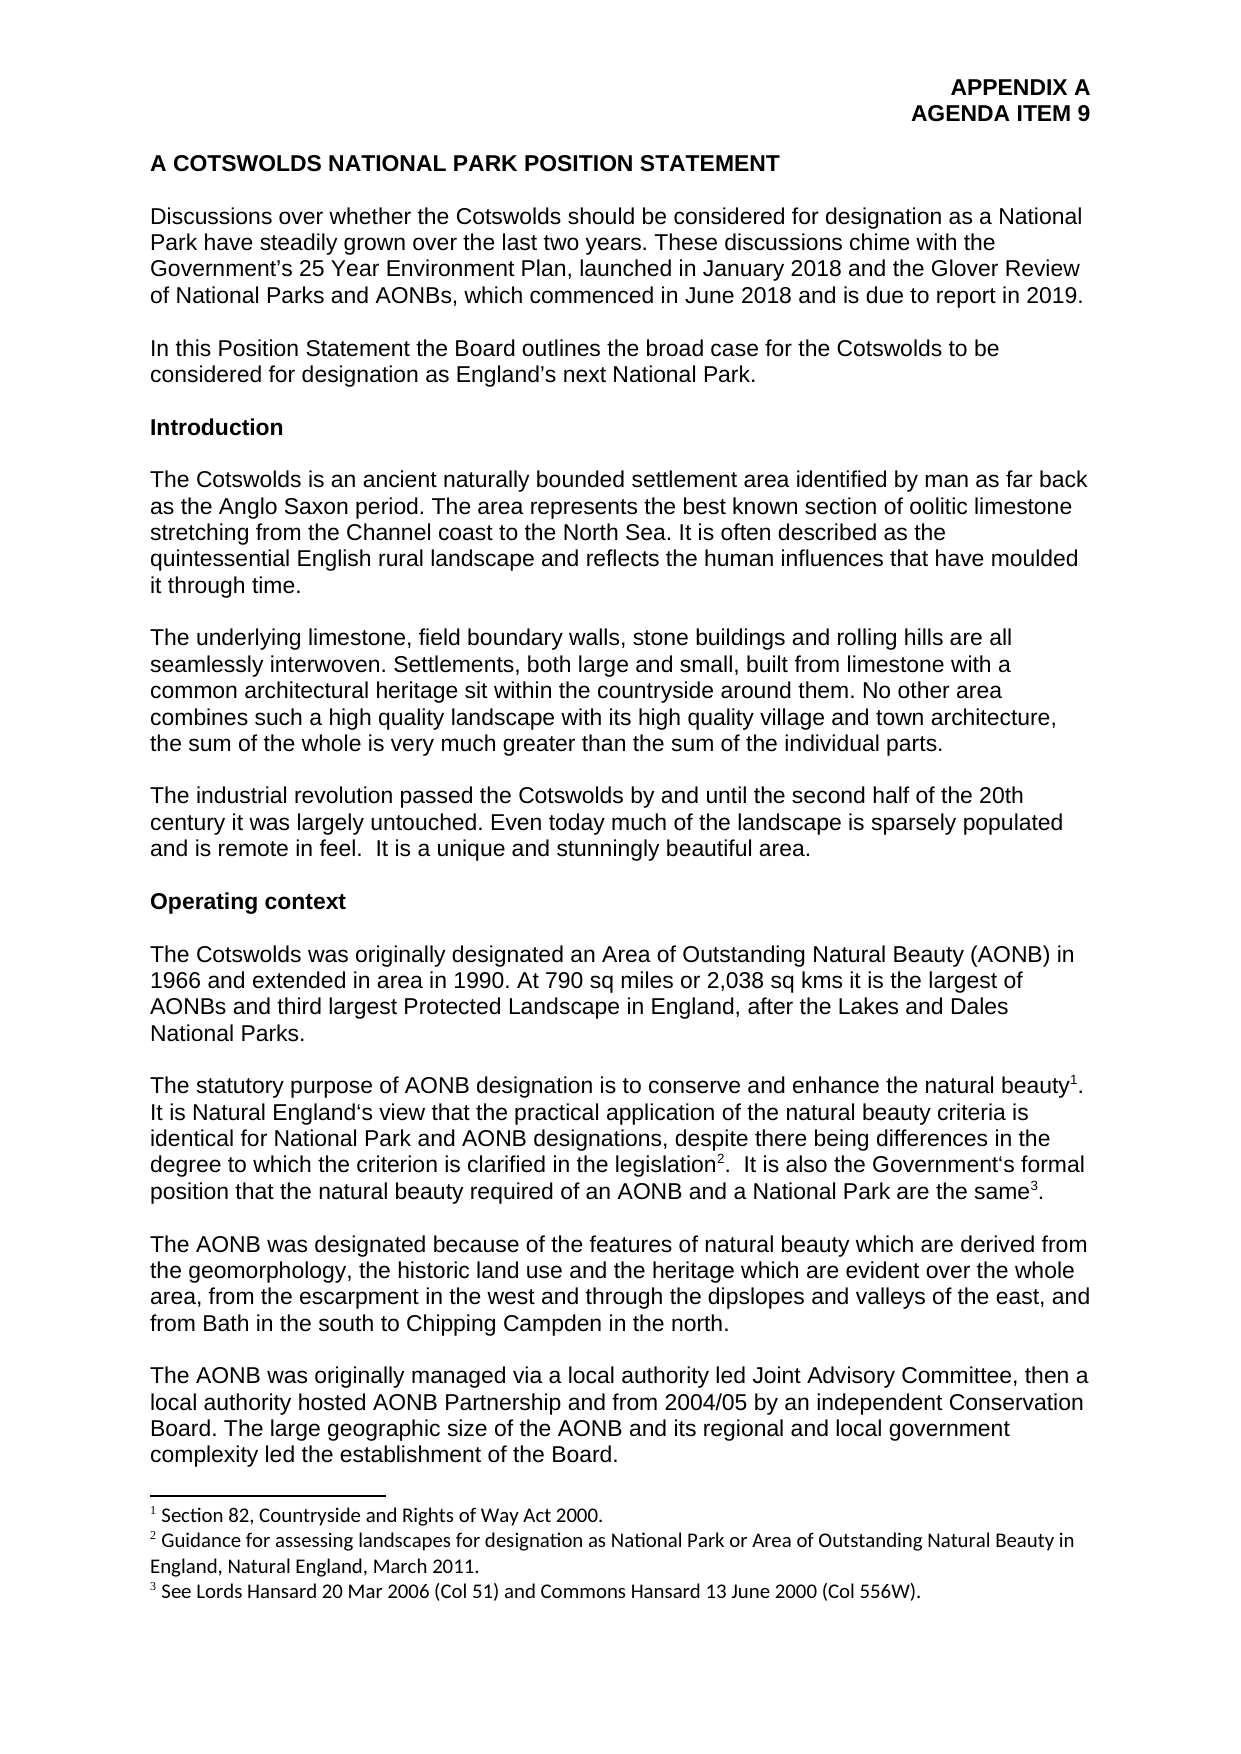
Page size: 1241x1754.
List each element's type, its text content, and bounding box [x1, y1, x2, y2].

text The AONB was designated because of the features of natural beauty which are derived from the geomorphology, the historic land use and the heritage which are evident over the whole area, from the escarpment in the west and through the dipslopes and valleys of the east, and from Bath in the south to Chipping Campden in the north. [150, 1231, 1090, 1336]
text The statutory purpose of AONB designation is to conserve and enhance the natural beauty. It is Natural England‘s view that the practical application of the natural beauty criteria is identical for National Park and AONB designations, despite there being differences in the degree to which the criterion is clarified in the legislation. It is also the Government‘s formal position that the natural beauty required of an AONB and a National Park are the same. [150, 1072, 1086, 1204]
text The Cotswolds is an ancient naturally bounded settlement area identified by man as far back as the Anglo Saxon period. The area represents the best known section of oolitic limestone stretching from the Channel coast to the North Sea. It is often described as the quintessential English rural landscape and reflects the human influences that have moulded it through time. [150, 466, 1090, 598]
text In this Position Statement the Board outlines the broad case for the Cotswolds to be considered for designation as England’s next National Park. [150, 334, 1090, 387]
text Operating context [150, 888, 1090, 914]
text A COTSWOLDS NATIONAL PARK POSITION STATEMENT [150, 150, 1090, 176]
text Introduction [150, 413, 1090, 440]
text The underlying limestone, field boundary walls, stone buildings and rolling hills are all seamlessly interwoven. Settlements, both large and small, built from limestone with a common architectural heritage sit within the countryside around them. No other area combines such a high quality landscape with its high quality village and town architecture, the sum of the whole is very much greater than the sum of the individual parts. [150, 624, 1090, 756]
text The industrial revolution passed the Cotswolds by and until the second half of the 20th century it was largely untouched. Even today much of the landscape is sparsely populated and is remote in feel. It is a unique and stunningly beautiful area. [150, 782, 1090, 862]
text The AONB was originally managed via a local authority led Joint Advisory Committee, then a local authority hosted AONB Partnership and from 2004/05 by an independent Conservation Board. The large geographic size of the AONB and its regional and local government complexity led the establishment of the Board. [150, 1362, 1090, 1468]
text Discussions over whether the Cotswolds should be considered for designation as a National Park have steadily grown over the last two years. These discussions chime with the Government’s 25 Year Environment Plan, launched in January 2018 and the Glover Review of National Parks and AONBs, which commenced in June 2018 and is due to report in 2019. [150, 203, 1090, 308]
text The Cotswolds was originally designated an Area of Outstanding Natural Beauty (AONB) in 1966 and extended in area in 1990. At 790 sq miles or 2,038 sq kms it is the largest of AONBs and third largest Protected Landscape in England, after the Lakes and Dales National Parks. [150, 941, 1090, 1046]
